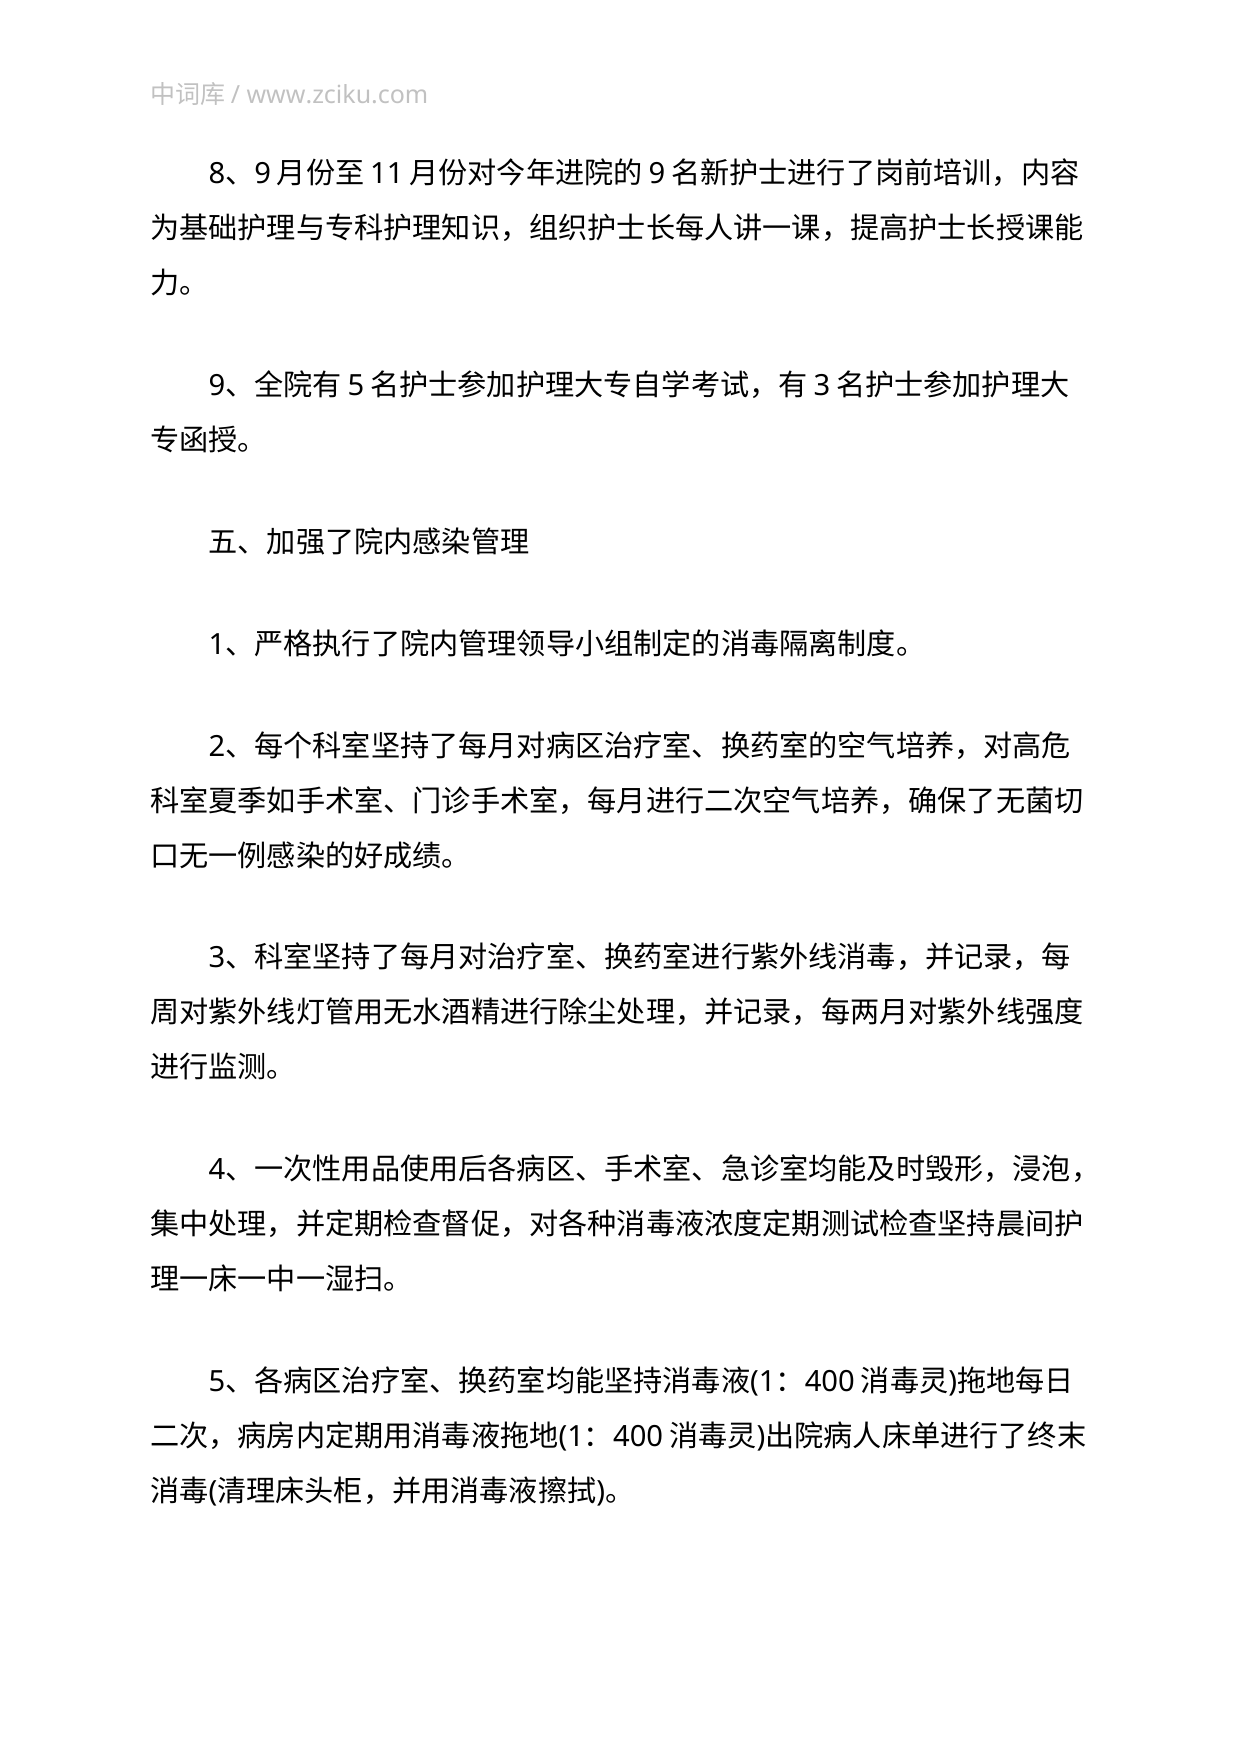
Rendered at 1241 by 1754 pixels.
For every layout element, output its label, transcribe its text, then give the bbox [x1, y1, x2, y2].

text 3、科室坚持了每月对治疗室、换药室进行紫外线消毒，并记录，每周对紫外线灯管用无水酒精进行除尘处理，并记录，每两月对紫外线强度进行监测。 [150, 934, 1090, 1086]
text 8、9月份至11月份对今年进院的9名新护士进行了岗前培训，内容为基础护理与专科护理知识，组织护士长每人讲一课，提高护士长授课能力。 [150, 150, 1090, 302]
text 5、各病区治疗室、换药室均能坚持消毒液(1：400消毒灵)拖地每日二次，病房内定期用消毒液拖地(1：400消毒灵)出院病人床单进行了终末消毒(清理床头柜，并用消毒液擦拭)。 [150, 1357, 1090, 1509]
text 1、严格执行了院内管理领导小组制定的消毒隔离制度。 [150, 620, 1090, 663]
text 9、全院有5名护士参加护理大专自学考试，有3名护士参加护理大专函授。 [150, 362, 1090, 459]
text 4、一次性用品使用后各病区、手术室、急诊室均能及时毁形，浸泡，集中处理，并定期检查督促，对各种消毒液浓度定期测试检查坚持晨间护理一床一中一湿扫。 [150, 1146, 1090, 1298]
text 五、加强了院内感染管理 [150, 518, 1090, 561]
text 2、每个科室坚持了每月对病区治疗室、换药室的空气培养，对高危科室夏季如手术室、门诊手术室，每月进行二次空气培养，确保了无菌切口无一例感染的好成绩。 [150, 722, 1090, 874]
